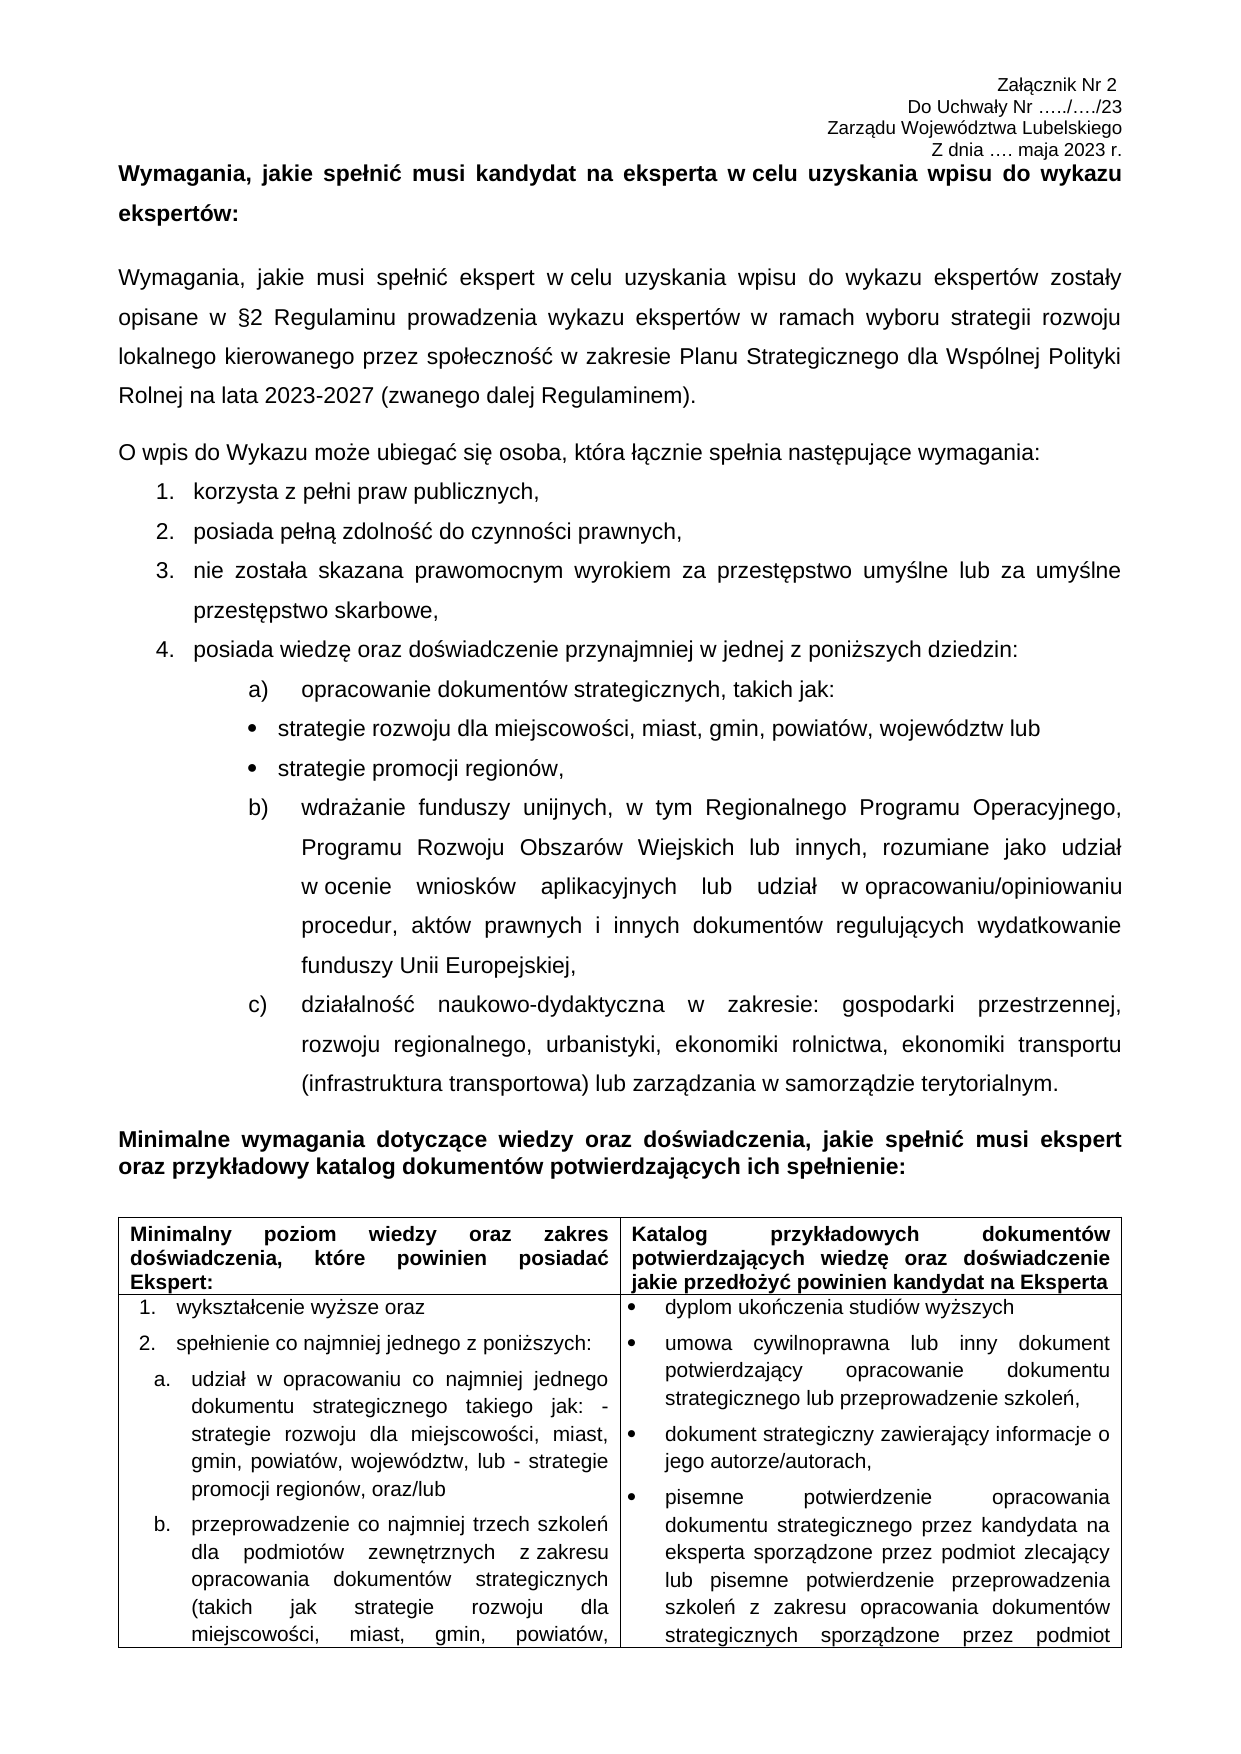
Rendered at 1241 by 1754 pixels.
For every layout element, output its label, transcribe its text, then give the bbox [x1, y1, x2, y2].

list wdrażanie funduszy unijnych, w tym Regionalnego Programu Operacyjnego, Programu Rozwoju Obszarów Wiejskich lub innych, rozumiane jako udział w ocenie wniosków aplikacyjnych lub udział w opracowaniu/opiniowaniu procedur, aktów prawnych i innych dokumentów regulujących wydatkowanie funduszy Unii Europejskiej, [248, 794, 1122, 978]
table_header Katalog przykładowych dokumentów potwierdzających wiedzę oraz doświadczenie jakie przedłożyć powinien kandydat na Eksperta [621, 1218, 1121, 1294]
subtitle Wymagania, jakie spełnić musi kandydat na eksperta w celu uzyskania wpisu do wykazu ekspertów: [118, 160, 1122, 226]
text Wymagania, jakie musi spełnić ekspert w celu uzyskania wpisu do wykazu ekspertów zostały opisane w §2 Regulaminu prowadzenia wykazu ekspertów w ramach wyboru strategii rozwoju lokalnego kierowanego przez społeczność w zakresie Planu Strategicznego dla Wspólnej Polityki Rolnej na lata 2023-2027 (zwanego dalej Regulaminem). [118, 264, 1122, 409]
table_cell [621, 1295, 1121, 1647]
list opracowanie dokumentów strategicznych, takich jak: [248, 676, 1122, 702]
list korzysta z pełni praw publicznych, [156, 478, 1122, 504]
list posiada pełną zdolność do czynności prawnych, [156, 518, 1122, 544]
list posiada wiedzę oraz doświadczenie przynajmniej w jednej z poniższych dziedzin: [156, 636, 1122, 662]
list nie została skazana prawomocnym wyrokiem za przestępstwo umyślne lub za umyślne przestępstwo skarbowe, [156, 557, 1122, 623]
text O wpis do Wykazu może ubiegać się osoba, która łącznie spełnia następujące wymagania: [118, 439, 1122, 465]
table_header Minimalny poziom wiedzy oraz zakres doświadczenia, które powinien posiadać Ekspert: [119, 1218, 620, 1294]
subtitle Minimalne wymagania dotyczące wiedzy oraz doświadczenia, jakie spełnić musi ekspert oraz przykładowy katalog dokumentów potwierdzających ich spełnienie: [118, 1126, 1122, 1179]
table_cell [119, 1295, 620, 1647]
list działalność naukowo-dydaktyczna w zakresie: gospodarki przestrzennej, rozwoju regionalnego, urbanistyki, ekonomiki rolnictwa, ekonomiki transportu (infrastruktura transportowa) lub zarządzania w samorządzie terytorialnym. [248, 991, 1122, 1097]
list strategie promocji regionów, [248, 754, 1122, 781]
list strategie rozwoju dla miejscowości, miast, gmin, powiatów, województw lub [248, 715, 1122, 741]
